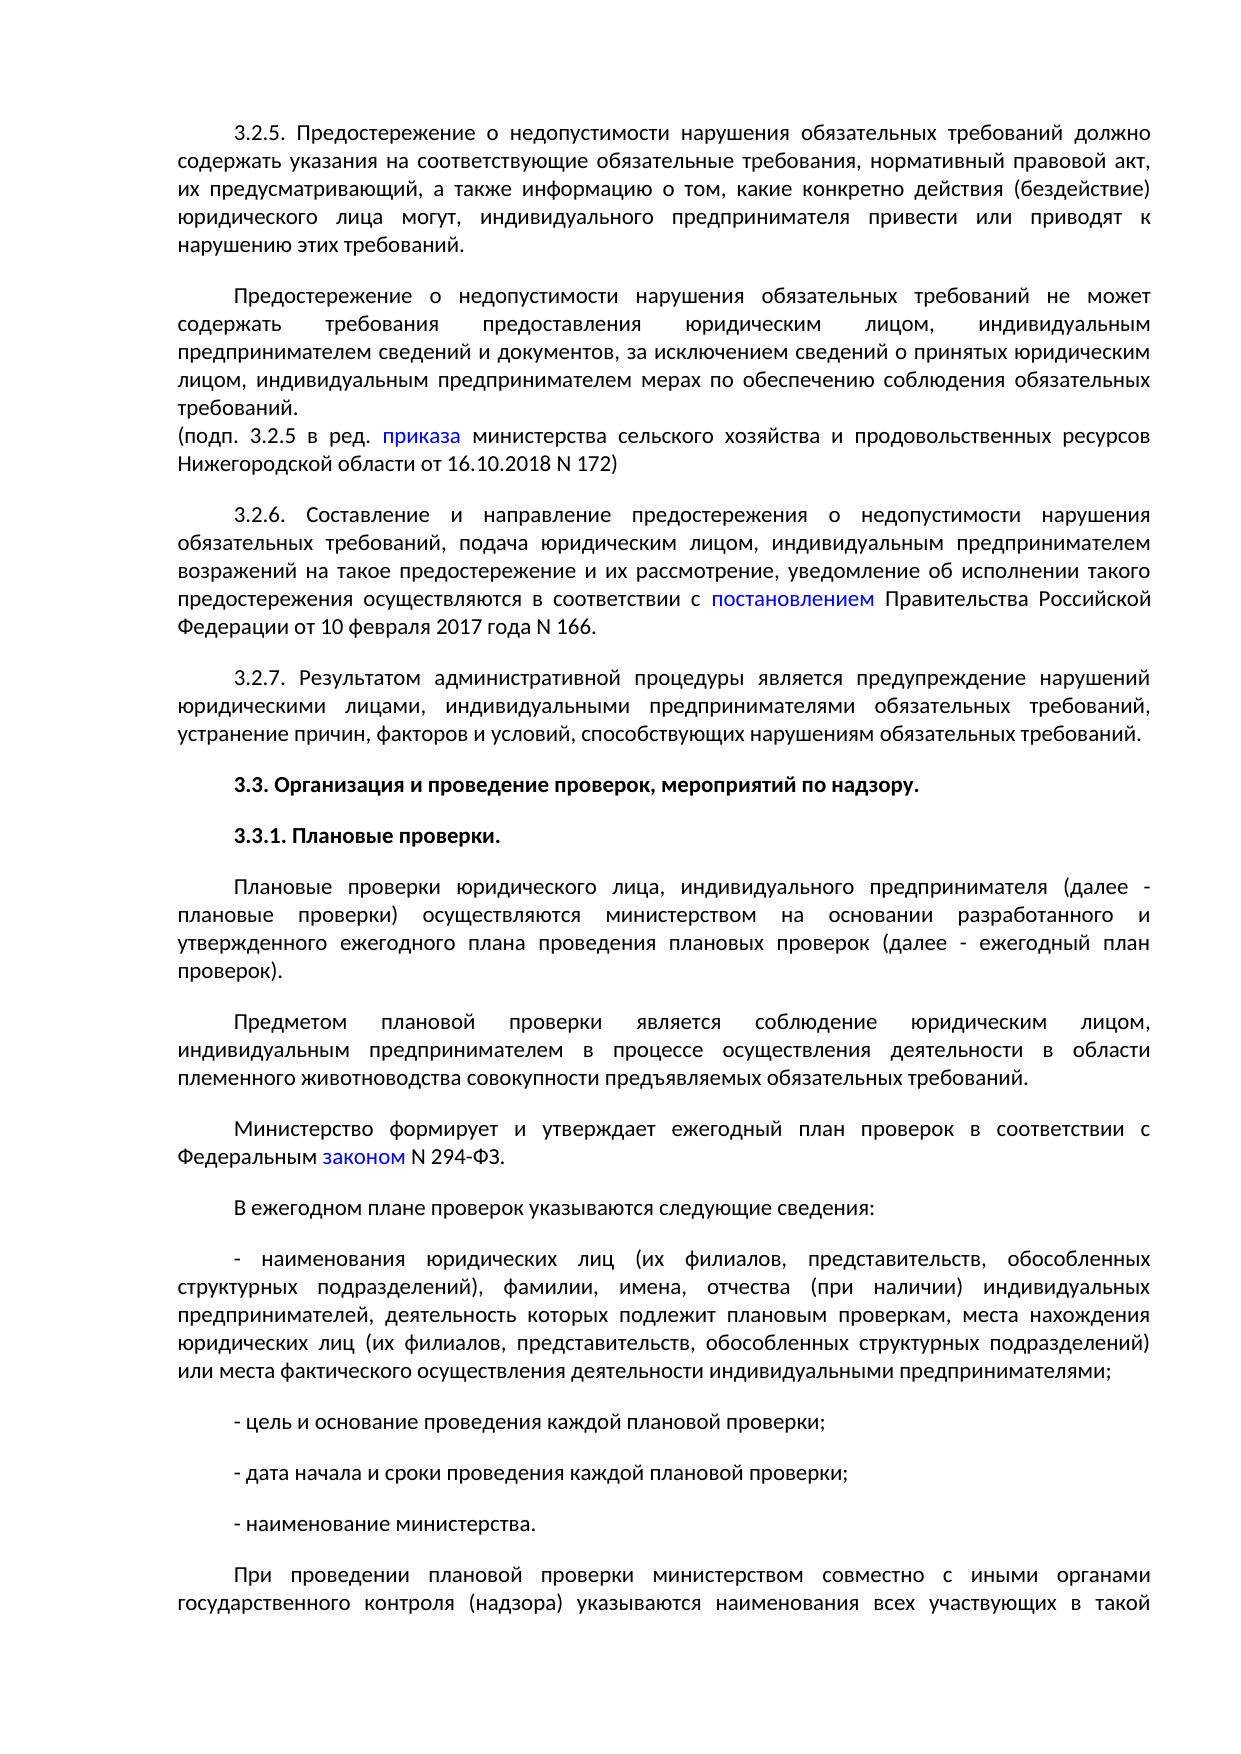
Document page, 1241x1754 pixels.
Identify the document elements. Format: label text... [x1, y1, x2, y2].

text Предметом плановой проверки является соблюдение юридическим лицом, индивидуальным предпринимателем в процессе осуществления деятельности в области племенного животноводства совокупности предъявляемых обязательных требований. [177, 1007, 1152, 1091]
text - наименования юридических лиц (их филиалов, представительств, обособленных структурных подразделений), фамилии, имена, отчества (при наличии) индивидуальных предпринимателей, деятельность которых подлежит плановым проверкам, места нахождения юридических лиц (их филиалов, представительств, обособленных структурных подразделений) или места фактического осуществления деятельности индивидуальными предпринимателями; [177, 1244, 1152, 1384]
text Предостережение о недопустимости нарушения обязательных требований не может содержать требования предоставления юридическим лицом, индивидуальным предпринимателем сведений и документов, за исключением сведений о принятых юридическим лицом, индивидуальным предпринимателем мерах по обеспечению соблюдения обязательных требований. [177, 281, 1152, 421]
text В ежегодном плане проверок указываются следующие сведения: [177, 1193, 1152, 1221]
text - цель и основание проведения каждой плановой проверки; [177, 1407, 1152, 1435]
text (подп. 3.2.5 в ред. приказа министерства сельского хозяйства и продовольственных ресурсов Нижегородской области от 16.10.2018 N 172) [177, 421, 1152, 477]
text 3.2.5. Предостережение о недопустимости нарушения обязательных требований должно содержать указания на соответствующие обязательные требования, нормативный правовой акт, их предусматривающий, а также информацию о том, какие конкретно действия (бездействие) юридического лица могут, индивидуального предпринимателя привести или приводят к нарушению этих требований. [177, 118, 1152, 258]
text - дата начала и сроки проведения каждой плановой проверки; [177, 1458, 1152, 1486]
title 3.3.1. Плановые проверки. [177, 821, 1152, 849]
text Министерство формирует и утверждает ежегодный план проверок в соответствии с Федеральным законом N 294-ФЗ. [177, 1114, 1152, 1170]
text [177, 1560, 1152, 1616]
text - наименование министерства. [177, 1509, 1152, 1537]
text 3.2.6. Составление и направление предостережения о недопустимости нарушения обязательных требований, подача юридическим лицом, индивидуальным предпринимателем возражений на такое предостережение и их рассмотрение, уведомление об исполнении такого предостережения осуществляются в соответствии с постановлением Правительства Российской Федерации от 10 февраля 2017 года N 166. [177, 500, 1152, 640]
title 3.3. Организация и проведение проверок, мероприятий по надзору. [177, 770, 1152, 798]
text 3.2.7. Результатом административной процедуры является предупреждение нарушений юридическими лицами, индивидуальными предпринимателями обязательных требований, устранение причин, факторов и условий, способствующих нарушениям обязательных требований. [177, 663, 1152, 747]
text Плановые проверки юридического лица, индивидуального предпринимателя (далее - плановые проверки) осуществляются министерством на основании разработанного и утвержденного ежегодного плана проведения плановых проверок (далее - ежегодный план проверок). [177, 872, 1152, 984]
